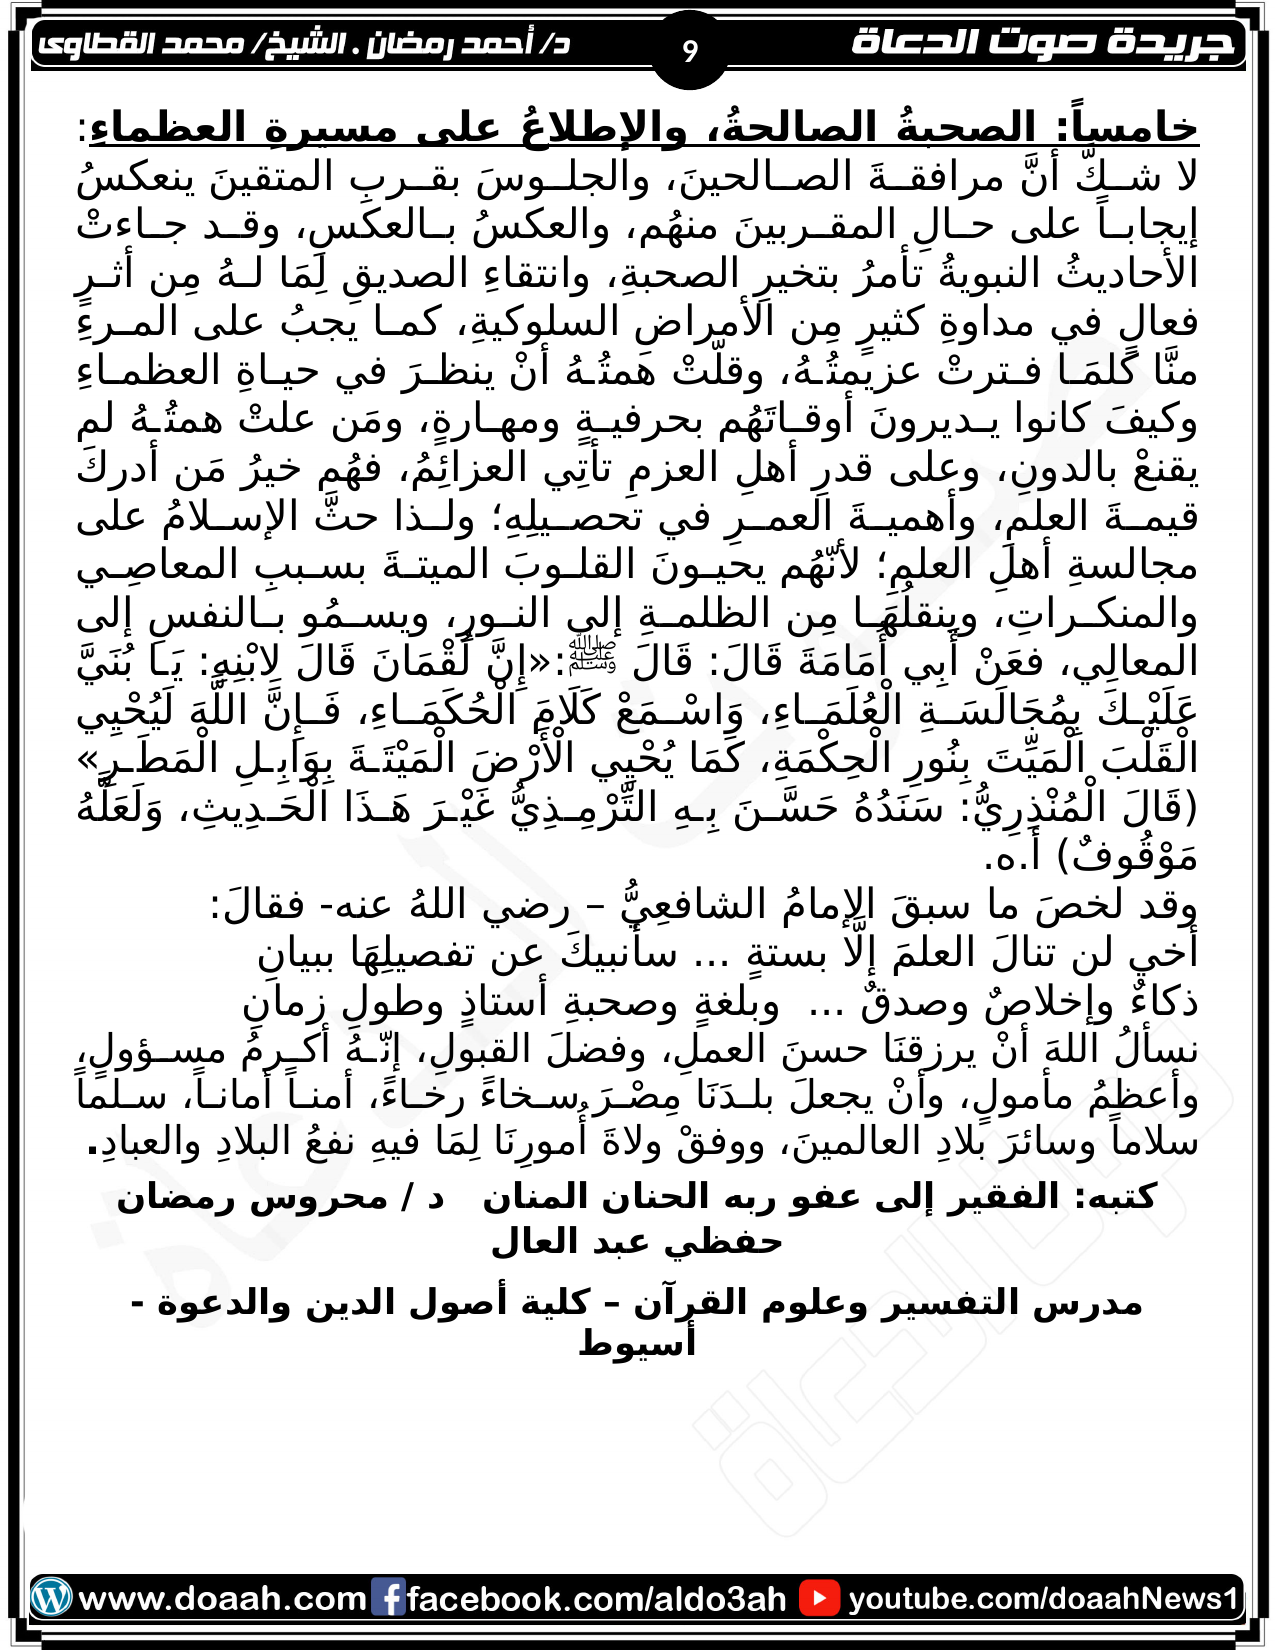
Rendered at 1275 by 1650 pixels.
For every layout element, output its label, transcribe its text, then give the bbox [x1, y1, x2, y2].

text نسألُ اللهَ أنْ يرزقنَا حسنَ العملِ، وفضلَ القبولِ، إنّهُ أكرمُ مسؤولٍ، وأعظمُ مأمولٍ، وأنْ يجعلَ بلدَنَا مِصْرَ سخاءً رخاءً، أمناً أماناً، سلماً سلاماً وسائرَ بلادِ العالمينَ، ووفقْ ولاةَ أُمورِنَا لِمَا فيهِ نفعُ البلادِ والعبادِ. [75, 1025, 1200, 1163]
text أخي لن تنالَ العلمَ إلَّا بستةٍ ... سأنبيكَ عن تفصيلِهَا ببيانِ [75, 928, 1200, 977]
text كتبه: الفقير إلى عفو ربه الحنان المنان د / محروس رمضان حفظي عبد العال [75, 1176, 1200, 1262]
picture [0, 0, 1275, 1650]
text وقد لخصَ ما سبقَ الإمامُ الشافعِيُّ – رضي اللهُ عنه- فقالَ: [75, 880, 1200, 928]
text مدرس التفسير وعلوم القرآن – كلية أصول الدين والدعوة - أسيوط [75, 1282, 1200, 1364]
text ذكاءٌ وإخلاصٌ وصدقٌ ... وبلغةٍ وصحبةِ أستاذٍ وطولِ زمانِ [75, 977, 1200, 1025]
text خامساً: الصحبةُ الصالحةُ، والإطلاعُ على مسيرةِ العظماءِ: لا شكَّ أنَّ مرافقةَ الصالحينَ، والجلوسَ بقربِ المتقينَ ينعكسُ إيجاباً على حالِ المقربينَ منهُم، والعكسُ بالعكسِ، وقد جاءتْ الأحاديثُ النبويةُ تأمرُ بتخيرِ الصحبةِ، وانتقاءِ الصديقِ لِمَا لهُ مِن أثرٍ فعالٍ في مداوةِ كثيرٍ مِن الأمراضِ السلوكيةِ، كما يجبُ على المرءِ منَّا كلمَا فترتْ عزيمتُهُ، وقلّتْ همتُهُ أنْ ينظرَ في حياةِ العظماءِ وكيفَ كانوا يديرونَ أوقاتَهُم بحرفيةٍ ومهارةٍ، ومَن علتْ همتُهُ لم يقنعْ بالدونِ، وعلى قدرِ أهلِ العزمِ تأتِي العزائِمُ، فهُم خيرُ مَن أدركَ قيمةَ العلمِ، وأهميةَ العمرِ في تحصيلِهِ؛ ولذا حثَّ الإسلامُ على مجالسةِ أهلِ العلمِ؛ لأنّهُم يحيونَ القلوبَ الميتةَ بسببِ المعاصِي والمنكراتِ، وينقلُهَا مِن الظلمةِ إلى النورِ، ويسمُو بالنفسِ إلى المعالِي، فعَنْ أَبِي أُمَامَةَ قَالَ: قَالَ ﷺ:«إِنَّ لُقْمَانَ قَالَ لِابْنِهِ: يَا بُنَيَّ عَلَيْكَ بِمُجَالَسَةِ الْعُلَمَاءِ، وَاسْمَعْ كَلَامَ الْحُكَمَاءِ، فَإِنَّ اللَّهَ لَيُحْيِي الْقَلْبَ الْمَيِّتَ بِنُورِ الْحِكْمَةِ، كَمَا يُحْيِي الْأَرْضَ الْمَيْتَةَ بِوَابِلِ الْمَطَرِ» (قَالَ الْمُنْذِرِيُّ: سَنَدُهُ حَسَّنَ بِهِ التِّرْمِذِيُّ غَيْرَ هَذَا الْحَدِيثِ، وَلَعَلَّهُ مَوْقُوفٌ) أ.ه. [75, 103, 1200, 880]
